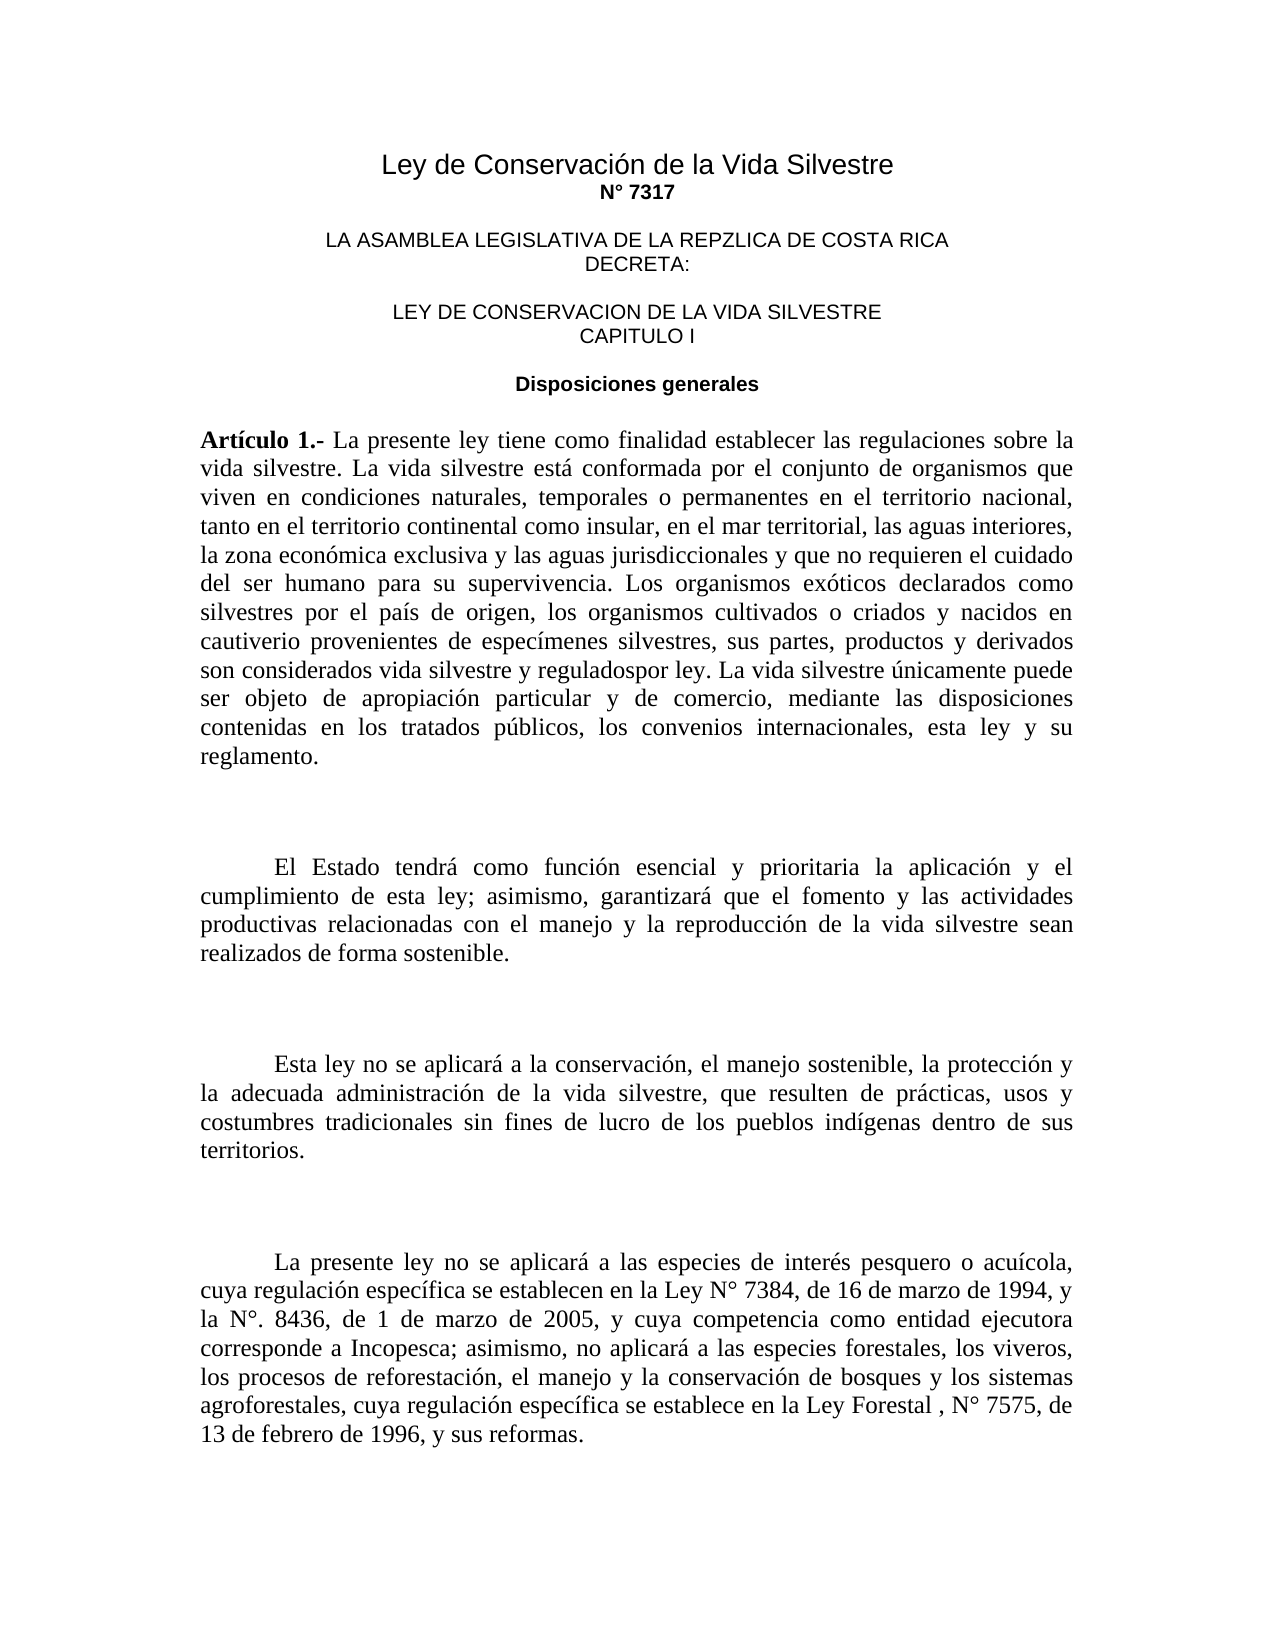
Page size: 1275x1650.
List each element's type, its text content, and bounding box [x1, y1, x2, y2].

table_header Ley de Conservación de la Vida Silvestre [200, 148, 1075, 180]
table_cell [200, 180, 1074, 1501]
